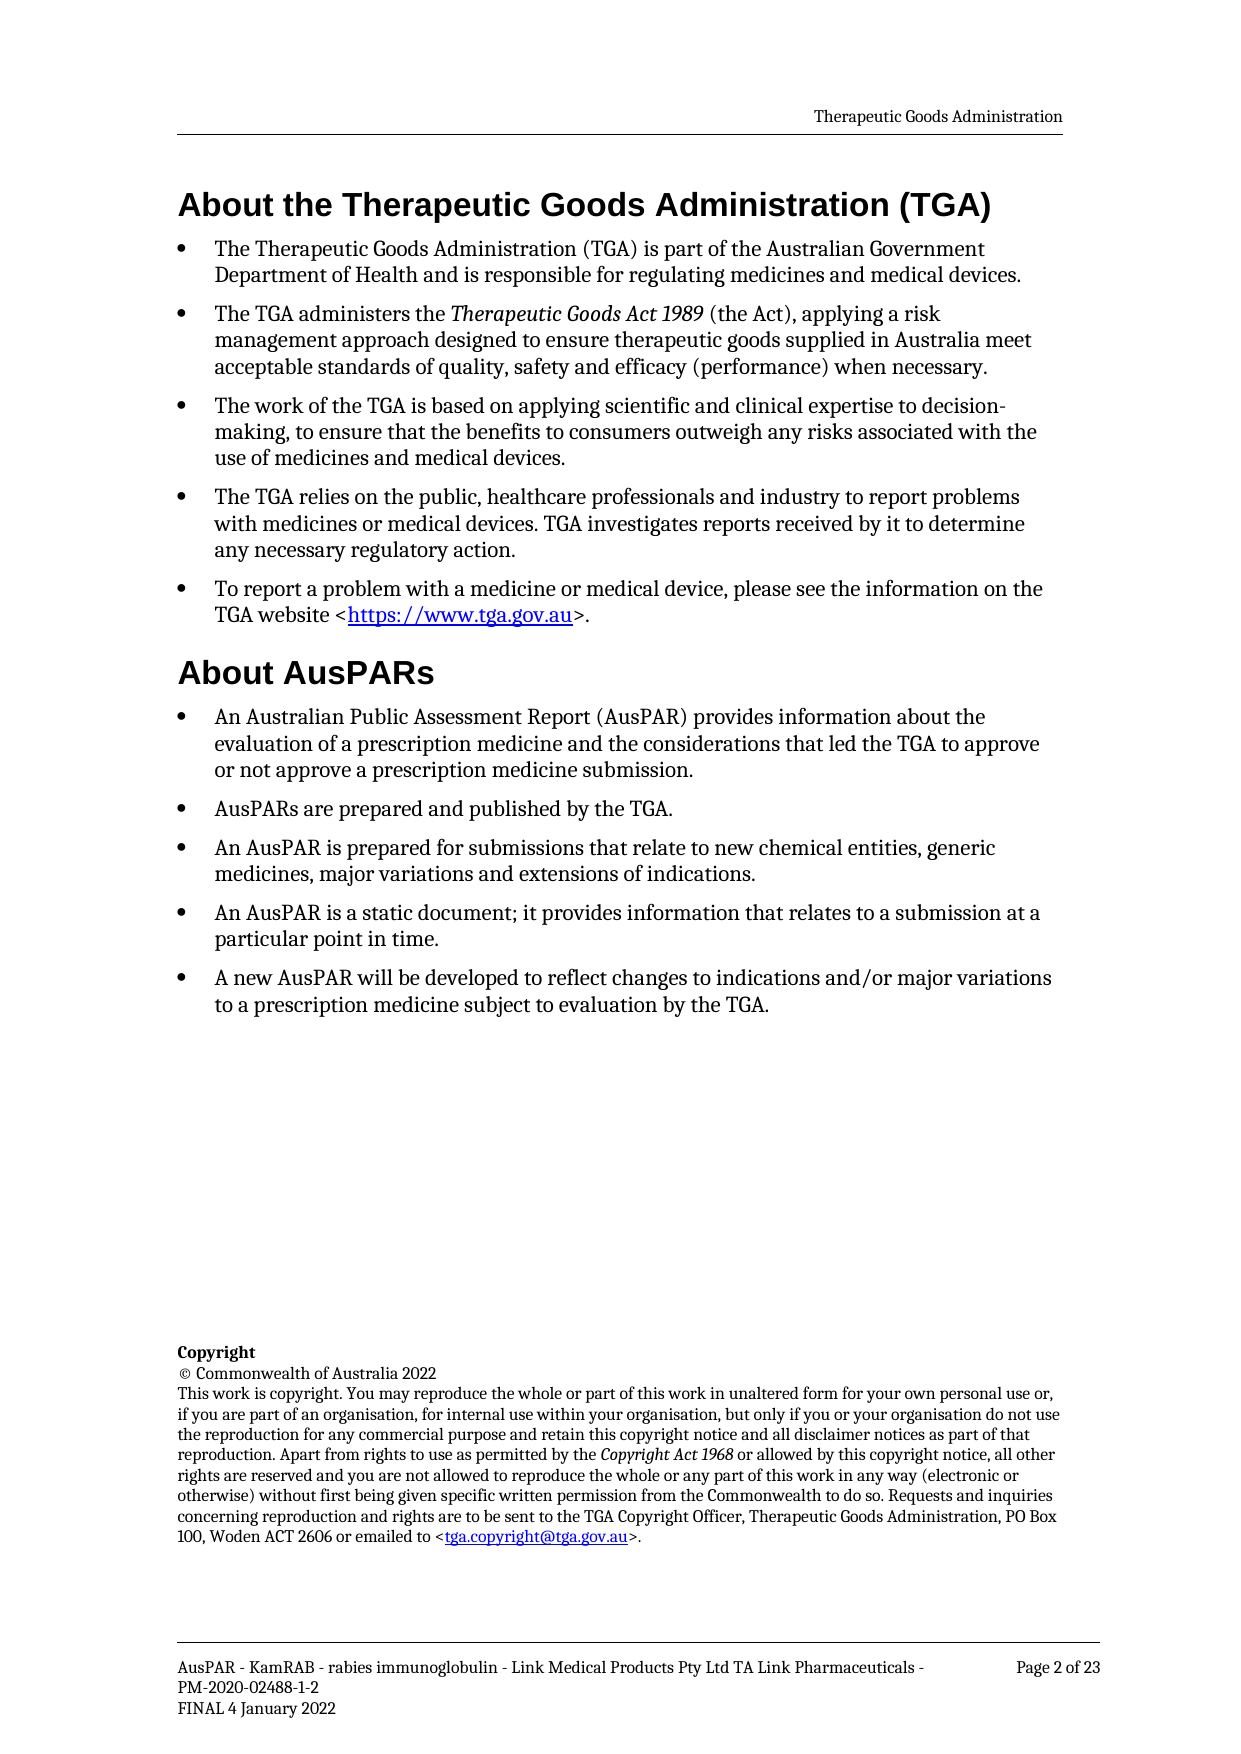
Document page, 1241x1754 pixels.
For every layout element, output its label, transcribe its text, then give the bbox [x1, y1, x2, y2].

subtitle About AusPARs [177, 653, 1063, 692]
list An AusPAR is prepared for submissions that relate to new chemical entities, generic medicines, major variations and extensions of indications. [177, 834, 1063, 887]
subtitle Copyright [177, 1343, 1063, 1363]
list AusPARs are prepared and published by the TGA. [177, 796, 1063, 822]
list An AusPAR is a static document; it provides information that relates to a submission at a particular point in time. [177, 900, 1063, 952]
text © Commonwealth of Australia 2022 This work is copyright. You may reproduce the whole or part of this work in unaltered form for your own personal use or, if you are part of an organisation, for internal use within your organisation, but only if you or your organisation do not use the reproduction for any commercial purpose and retain this copyright notice and all disclaimer notices as part of that reproduction. Apart from rights to use as permitted by the Copyright Act 1968 or allowed by this copyright notice, all other rights are reserved and you are not allowed to reproduce the whole or any part of this work in any way (electronic or otherwise) without first being given specific written permission from the Commonwealth to do so. Requests and inquiries concerning reproduction and rights are to be sent to the TGA Copyright Officer, Therapeutic Goods Administration, PO Box 100, Woden ACT 2606 or emailed to <tga.copyright@tga.gov.au>. [177, 1363, 1063, 1547]
list The Therapeutic Goods Administration (TGA) is part of the Australian Government Department of Health and is responsible for regulating medicines and medical devices. [177, 236, 1063, 288]
subtitle About the Therapeutic Goods Administration (TGA) [177, 185, 1063, 223]
list The work of the TGA is based on applying scientific and clinical expertise to decision-making, to ensure that the benefits to consumers outweigh any risks associated with the use of medicines and medical devices. [177, 392, 1063, 471]
list A new AusPAR will be developed to reflect changes to indications and/or major variations to a prescription medicine subject to evaluation by the TGA. [177, 965, 1063, 1018]
list The TGA administers the Therapeutic Goods Act 1989 (the Act), applying a risk management approach designed to ensure therapeutic goods supplied in Australia meet acceptable standards of quality, safety and efficacy (performance) when necessary. [177, 301, 1063, 380]
list The TGA relies on the public, healthcare professionals and industry to report problems with medicines or medical devices. TGA investigates reports received by it to determine any necessary regulatory action. [177, 484, 1063, 563]
list An Australian Public Assessment Report (AusPAR) provides information about the evaluation of a prescription medicine and the considerations that led the TGA to approve or not approve a prescription medicine submission. [177, 704, 1063, 783]
list To report a problem with a medicine or medical device, please see the information on the TGA website <https://www.tga.gov.au>. [177, 576, 1063, 628]
